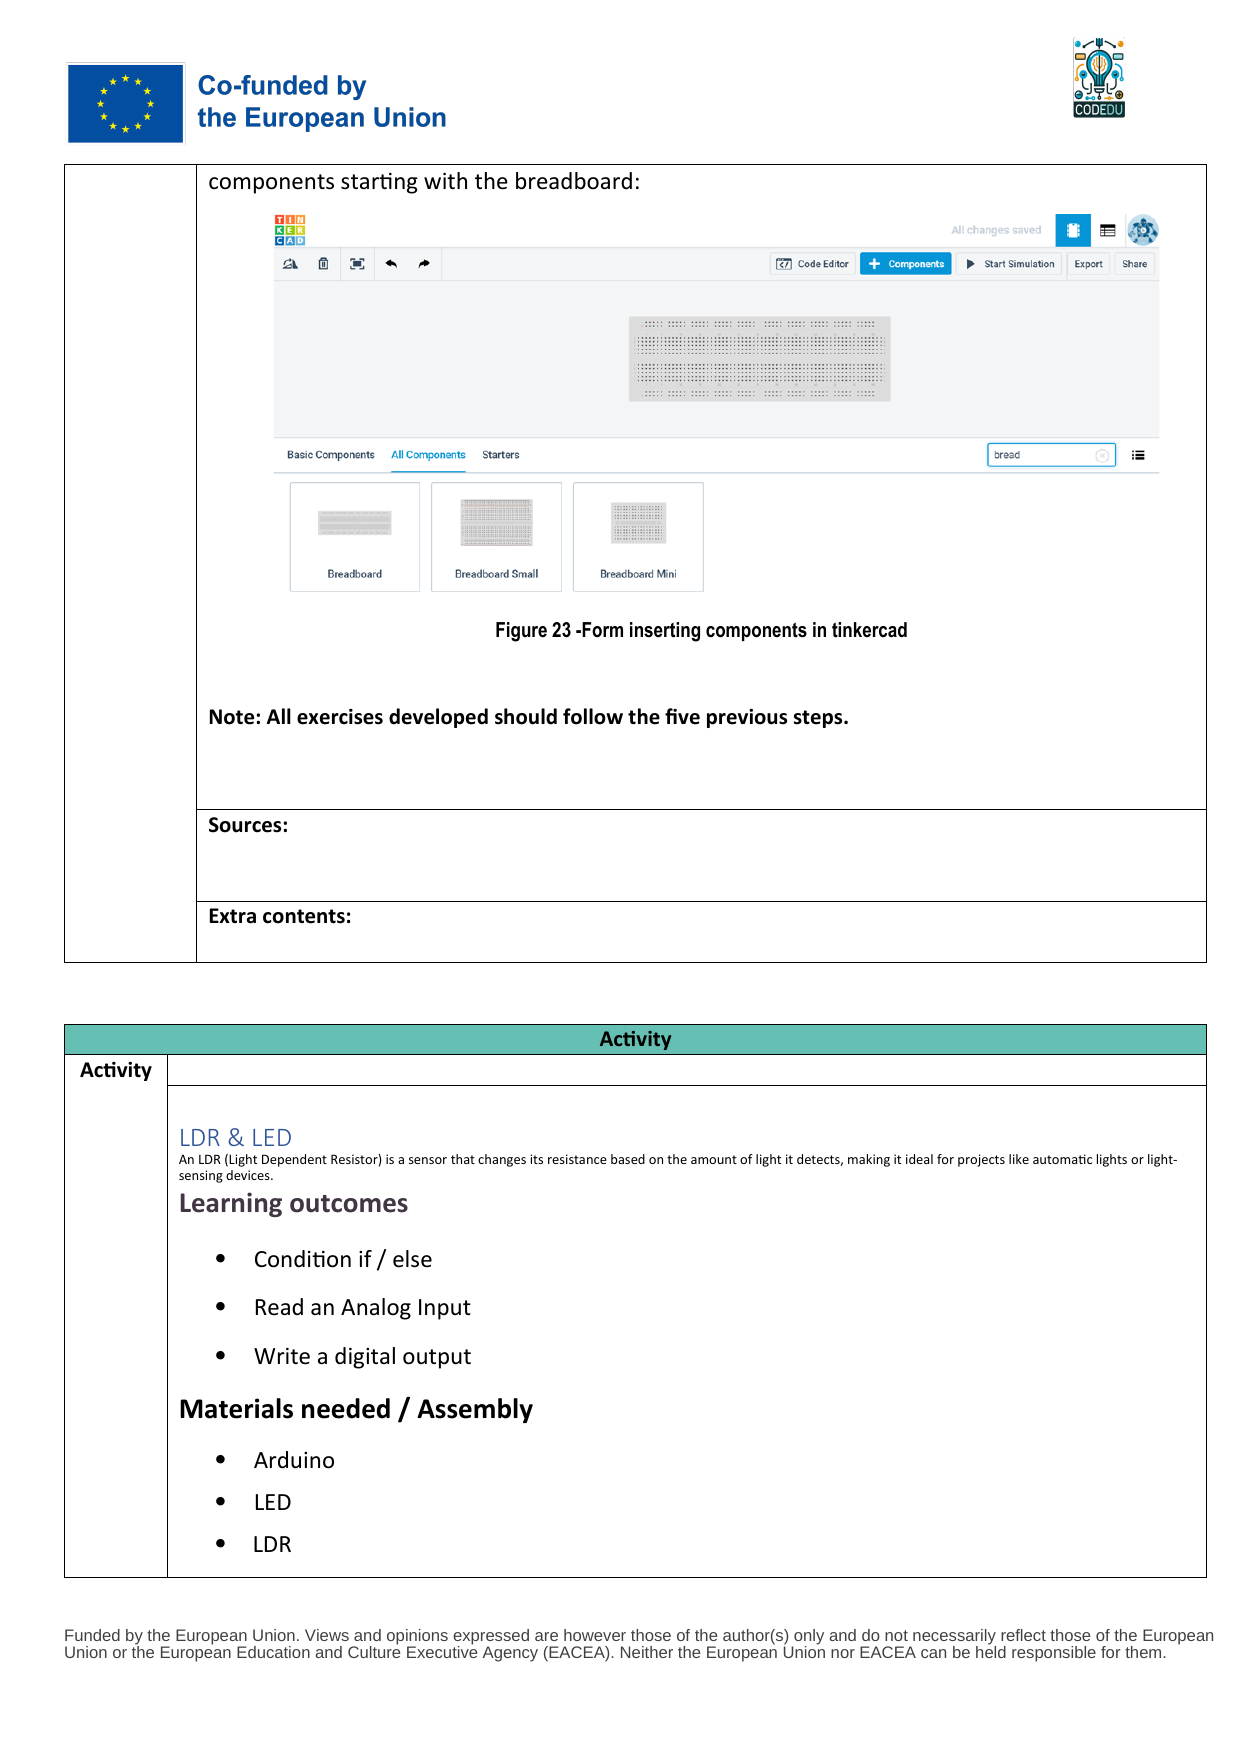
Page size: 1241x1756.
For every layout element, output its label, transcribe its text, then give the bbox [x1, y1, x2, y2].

table_header Activity [65, 1025, 1206, 1054]
picture [63, 61, 475, 148]
table_cell Sources: [197, 810, 1206, 901]
picture [273, 214, 1160, 601]
picture [1028, 9, 1170, 164]
table_cell Activity [65, 1055, 167, 1577]
table_cell Extra contents: [197, 902, 1206, 962]
picture [1068, 224, 1079, 237]
table_cell [168, 1055, 1206, 1085]
